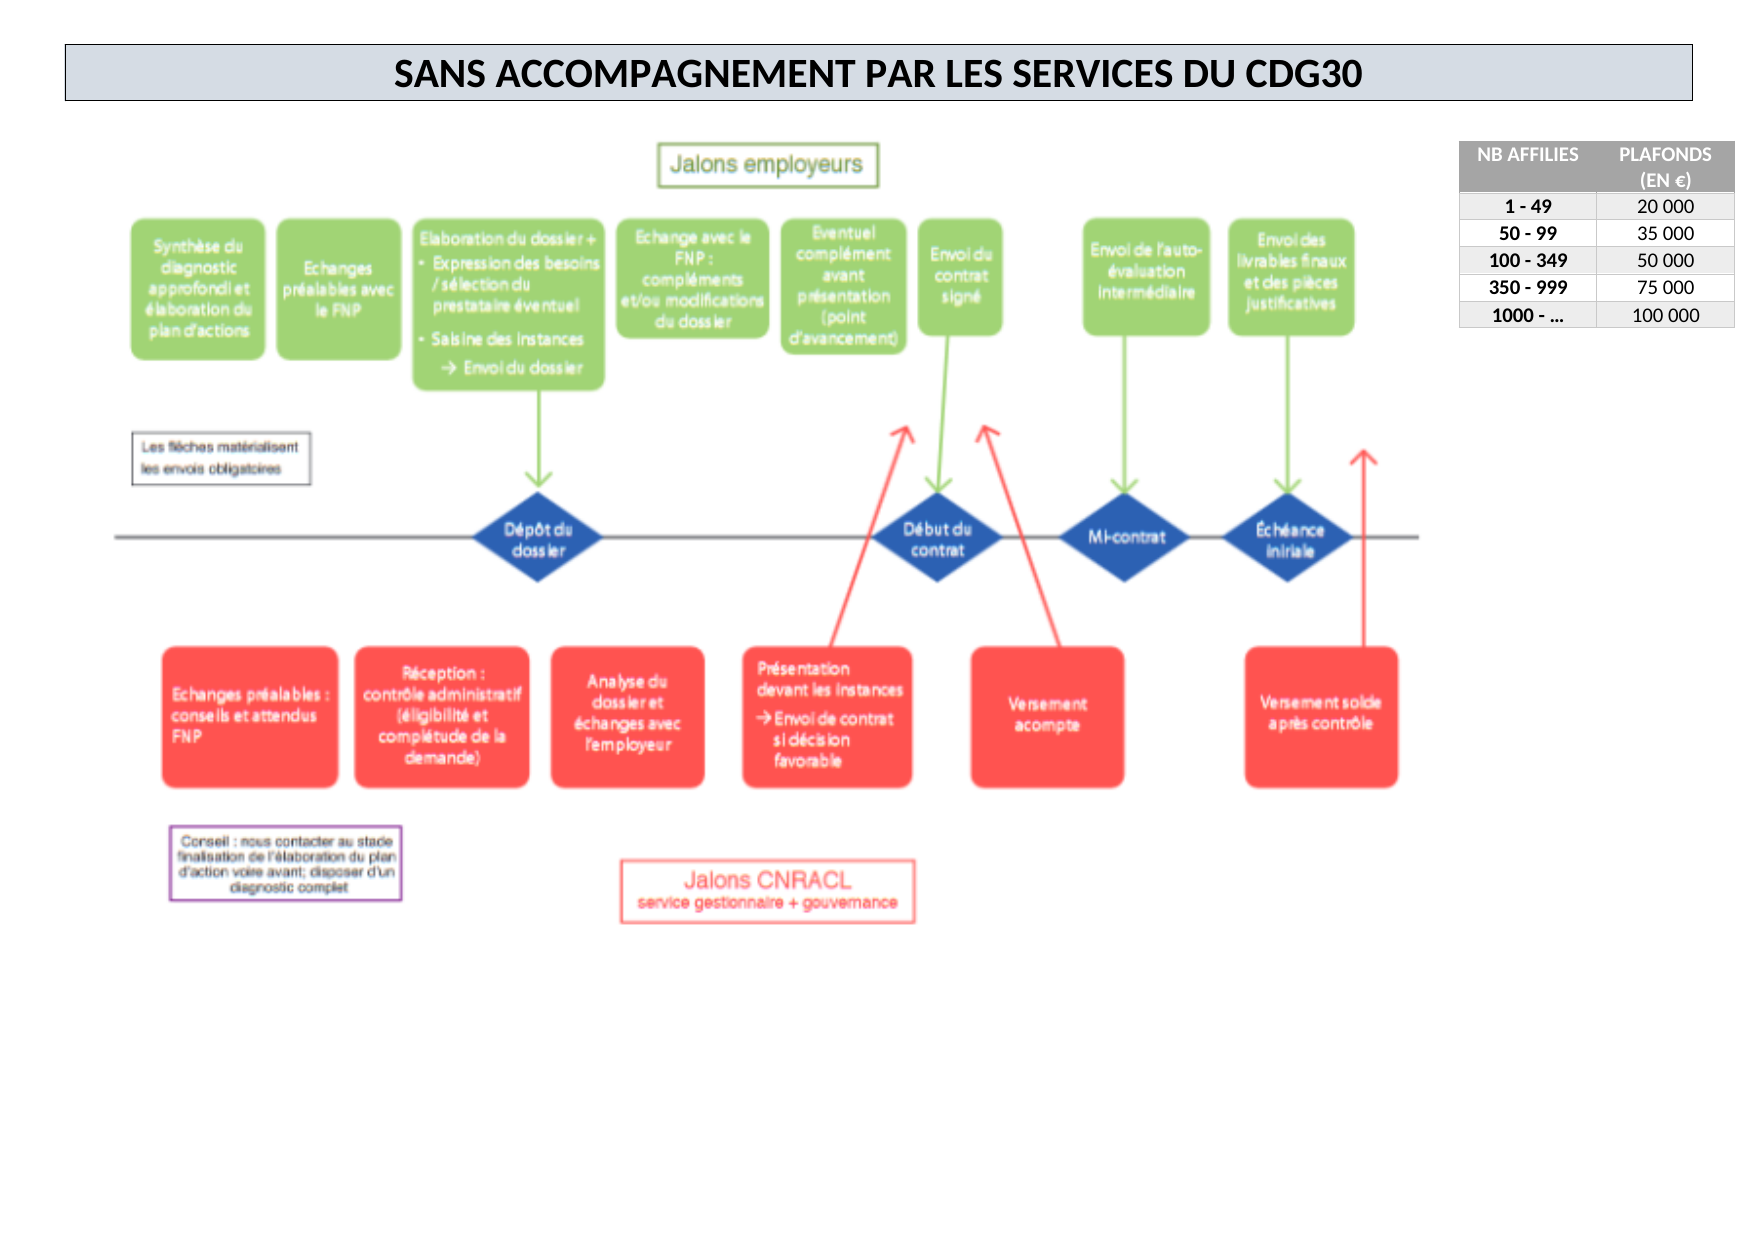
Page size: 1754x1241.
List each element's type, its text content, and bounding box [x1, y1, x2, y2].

table_cell 35 000 [1597, 220, 1734, 246]
table_cell 50 - 99 [1460, 220, 1596, 246]
table_cell 1000 - … [1460, 302, 1596, 327]
table_header NB AFFILIES [1460, 142, 1596, 192]
table_header PLAFONDS (EN €) [1597, 142, 1734, 192]
table_cell 1 - 49 [1460, 194, 1596, 219]
text SANS ACCOMPAGNEMENT PAR LES SERVICES DU CDG30 [66, 45, 1692, 100]
table_cell 20 000 [1597, 194, 1734, 219]
picture [79, 122, 1440, 988]
table_cell 100 - 349 [1460, 247, 1596, 273]
table_cell 75 000 [1597, 275, 1734, 301]
table_cell 100 000 [1597, 302, 1734, 327]
table_cell 50 000 [1597, 247, 1734, 273]
table_cell 350 - 999 [1460, 275, 1596, 301]
